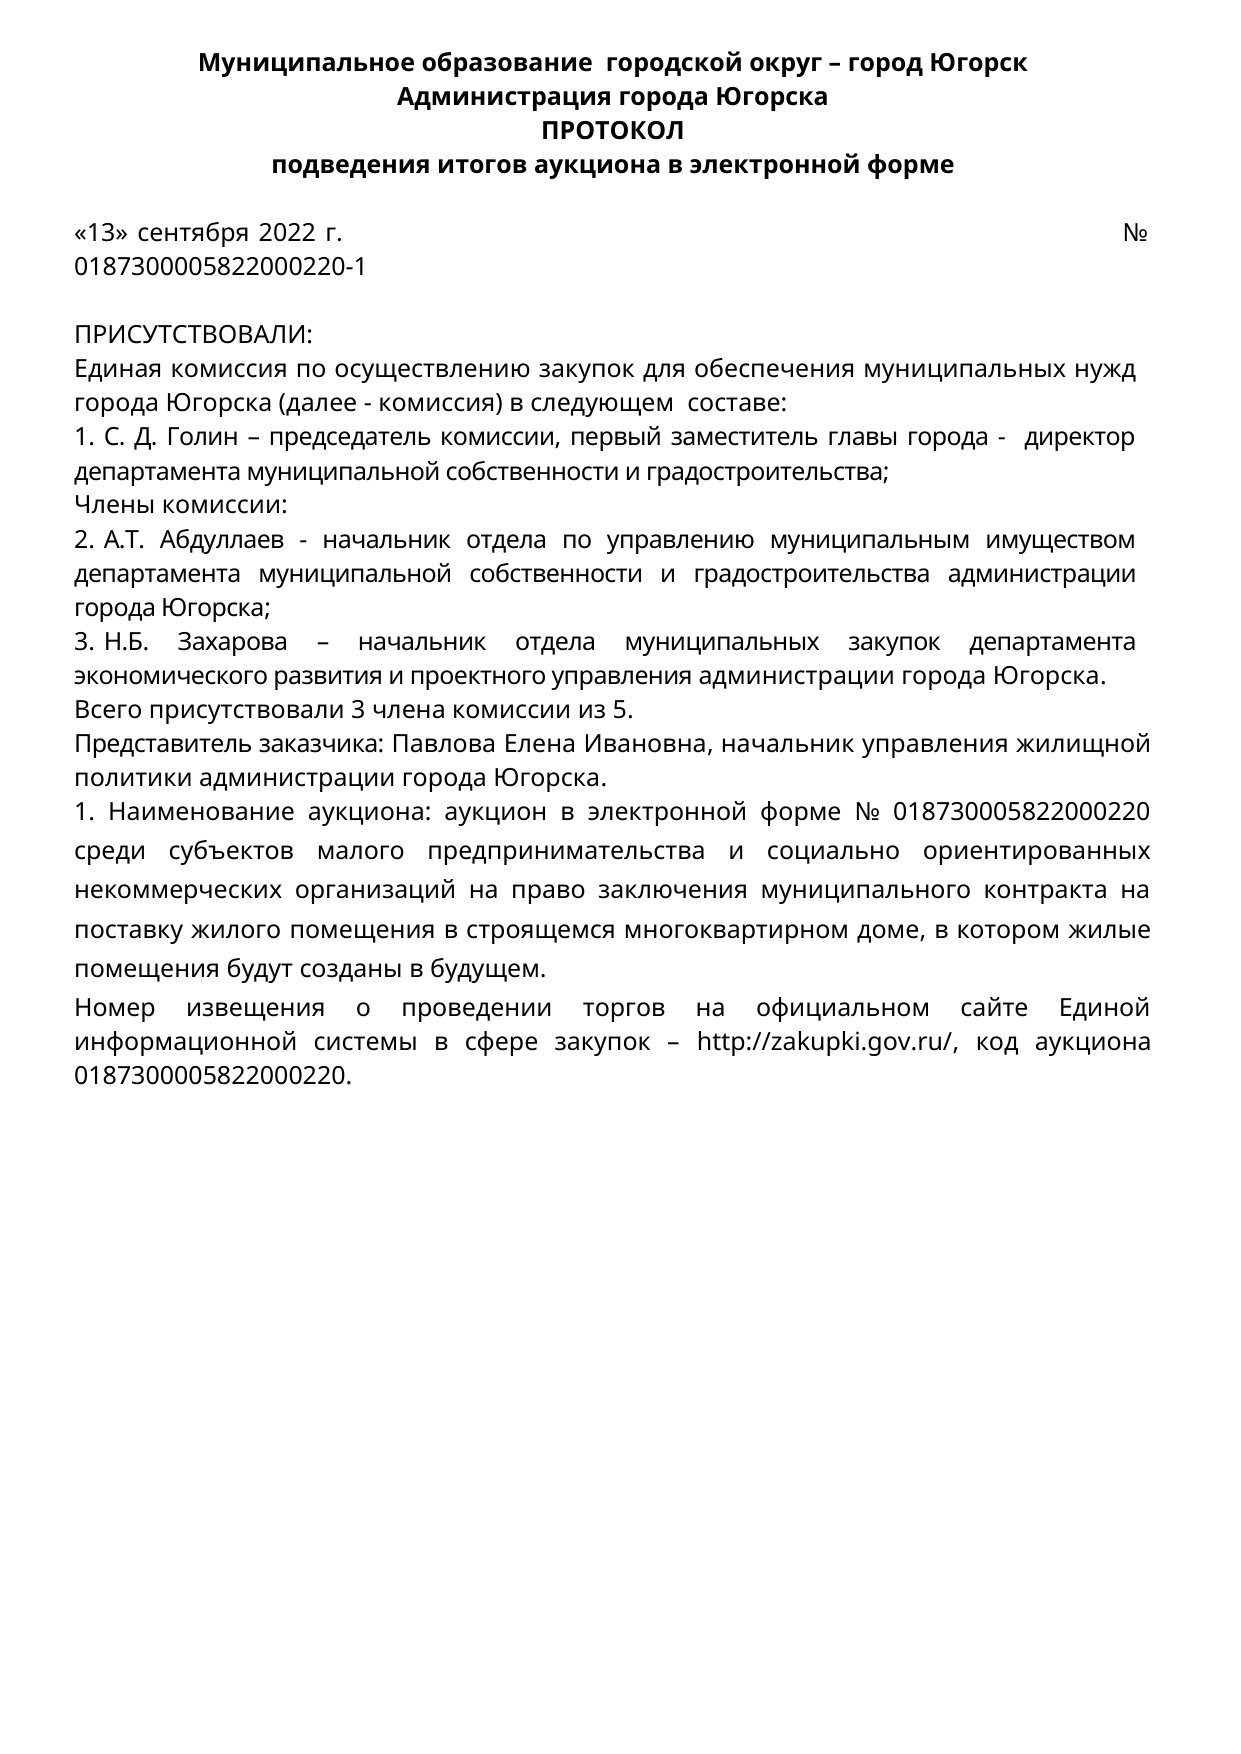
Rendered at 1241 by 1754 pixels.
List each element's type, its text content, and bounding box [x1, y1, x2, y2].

list А.Т. Абдуллаев - начальник отдела по управлению муниципальным имуществом департамента муниципальной собственности и градостроительства администрации города Югорска; [74, 521, 1137, 623]
text «13» сентября 2022 г. № 0187300005822000220-1 [74, 215, 1152, 283]
text Представитель заказчика: Павлова Елена Ивановна, начальник управления жилищной политики администрации города Югорска. [74, 726, 1152, 794]
list Члены комиссии: [74, 487, 1152, 521]
text Номер извещения о проведении торгов на официальном сайте Единой информационной системы в сфере закупок – http://zakupki.gov.ru/, код аукциона 0187300005822000220. [74, 989, 1152, 1092]
text ПРИСУТСТВОВАЛИ: [74, 317, 1152, 351]
text Администрация города Югорска [74, 78, 1152, 112]
text Муниципальное образование городской округ – город Югорск [74, 44, 1152, 78]
text подведения итогов аукциона в электронной форме [74, 147, 1152, 181]
list Всего присутствовали 3 члена комиссии из 5. [74, 692, 1137, 726]
text Единая комиссия по осуществлению закупок для обеспечения муниципальных нужд города Югорска (далее - комиссия) в следующем составе: [74, 351, 1137, 419]
list С. Д. Голин – председатель комиссии, первый заместитель главы города - директор департамента муниципальной собственности и градостроительства; [74, 419, 1137, 487]
text ПРОТОКОЛ [74, 112, 1152, 147]
text 1. Наименование аукциона: аукцион в электронной форме № 018730005822000220 среди субъектов малого предпринимательства и социально ориентированных некоммерческих организаций на право заключения муниципального контракта на поставку жилого помещения в строящемся многоквартирном доме, в котором жилые помещения будут созданы в будущем. [74, 794, 1152, 984]
list Н.Б. Захарова – начальник отдела муниципальных закупок департамента экономического развития и проектного управления администрации города Югорска. [74, 623, 1137, 692]
